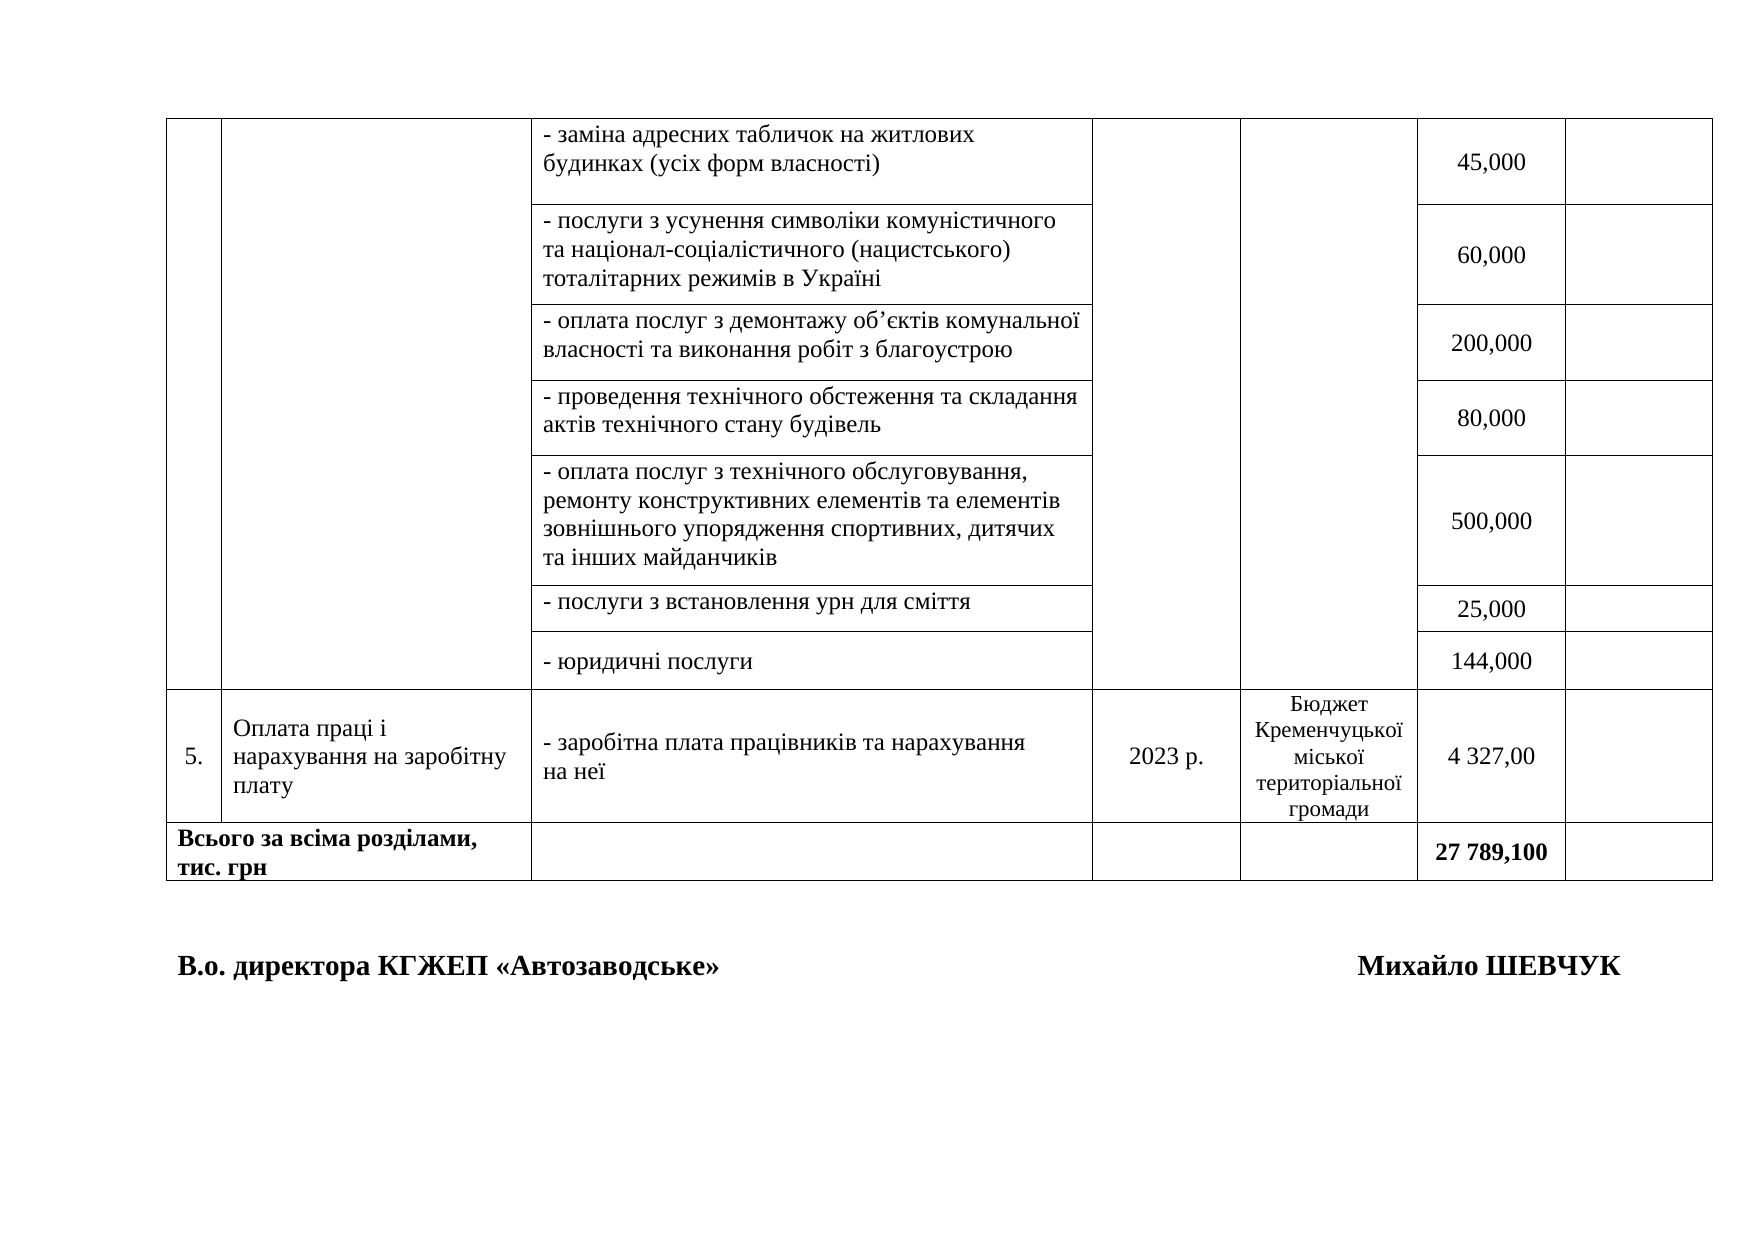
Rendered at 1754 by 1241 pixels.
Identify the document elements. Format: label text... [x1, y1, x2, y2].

table_cell Бюджет Кременчуцької міської територіальної громади [1241, 690, 1417, 822]
table_cell [1566, 305, 1712, 380]
table_cell [1093, 823, 1240, 880]
table_cell - оплата послуг з демонтажу об’єктів комунальної власності та виконання робіт з благоустрою [532, 305, 1092, 380]
table_cell - заробітна плата працівників та нарахування на неї [532, 690, 1092, 822]
table_cell [532, 823, 1092, 880]
table_cell 4 327,00 [1418, 690, 1565, 822]
table_cell Всього за всіма розділами, тис. грн [167, 823, 531, 880]
text В.о. директора КГЖЕП «Автозаводське» Михайло ШЕВЧУК [177, 948, 1665, 982]
table_cell - оплата послуг з технічного обслуговування, ремонту конструктивних елементів та елементів зовнішнього упорядження спортивних, дитячих та інших майданчиків [532, 456, 1092, 585]
table_cell 200,000 [1418, 305, 1565, 380]
table_cell [1566, 456, 1712, 585]
table_cell Оплата праці і нарахування на заробітну плату [222, 690, 531, 822]
table_cell 500,000 [1418, 456, 1565, 585]
table_cell [1566, 586, 1712, 631]
table_cell 2023 р. [1093, 690, 1240, 822]
table_cell 25,000 [1418, 586, 1565, 631]
table_cell [1566, 381, 1712, 455]
table_cell - послуги з усунення символіки комуністичного та націонал-соціалістичного (нацистського) тоталітарних режимів в Україні [532, 205, 1092, 304]
table_cell - проведення технічного обстеження та складання актів технічного стану будівель [532, 381, 1092, 455]
table_cell - послуги з встановлення урн для сміття [532, 586, 1092, 631]
table_cell [1566, 690, 1712, 822]
table_cell [1566, 632, 1712, 689]
table_cell [1241, 823, 1417, 880]
table_cell 144,000 [1418, 632, 1565, 689]
table_cell 45,000 [1418, 119, 1565, 204]
table_cell 80,000 [1418, 381, 1565, 455]
table_cell 60,000 [1418, 205, 1565, 304]
table_cell [1566, 119, 1712, 204]
table_cell 27 789,100 [1418, 823, 1565, 880]
table_cell [1566, 205, 1712, 304]
table_cell - заміна адресних табличок на житлових будинках (усіх форм власності) [532, 119, 1092, 204]
table_cell - юридичні послуги [532, 632, 1092, 689]
table_cell 5. [167, 690, 221, 822]
table_cell [1566, 823, 1712, 880]
